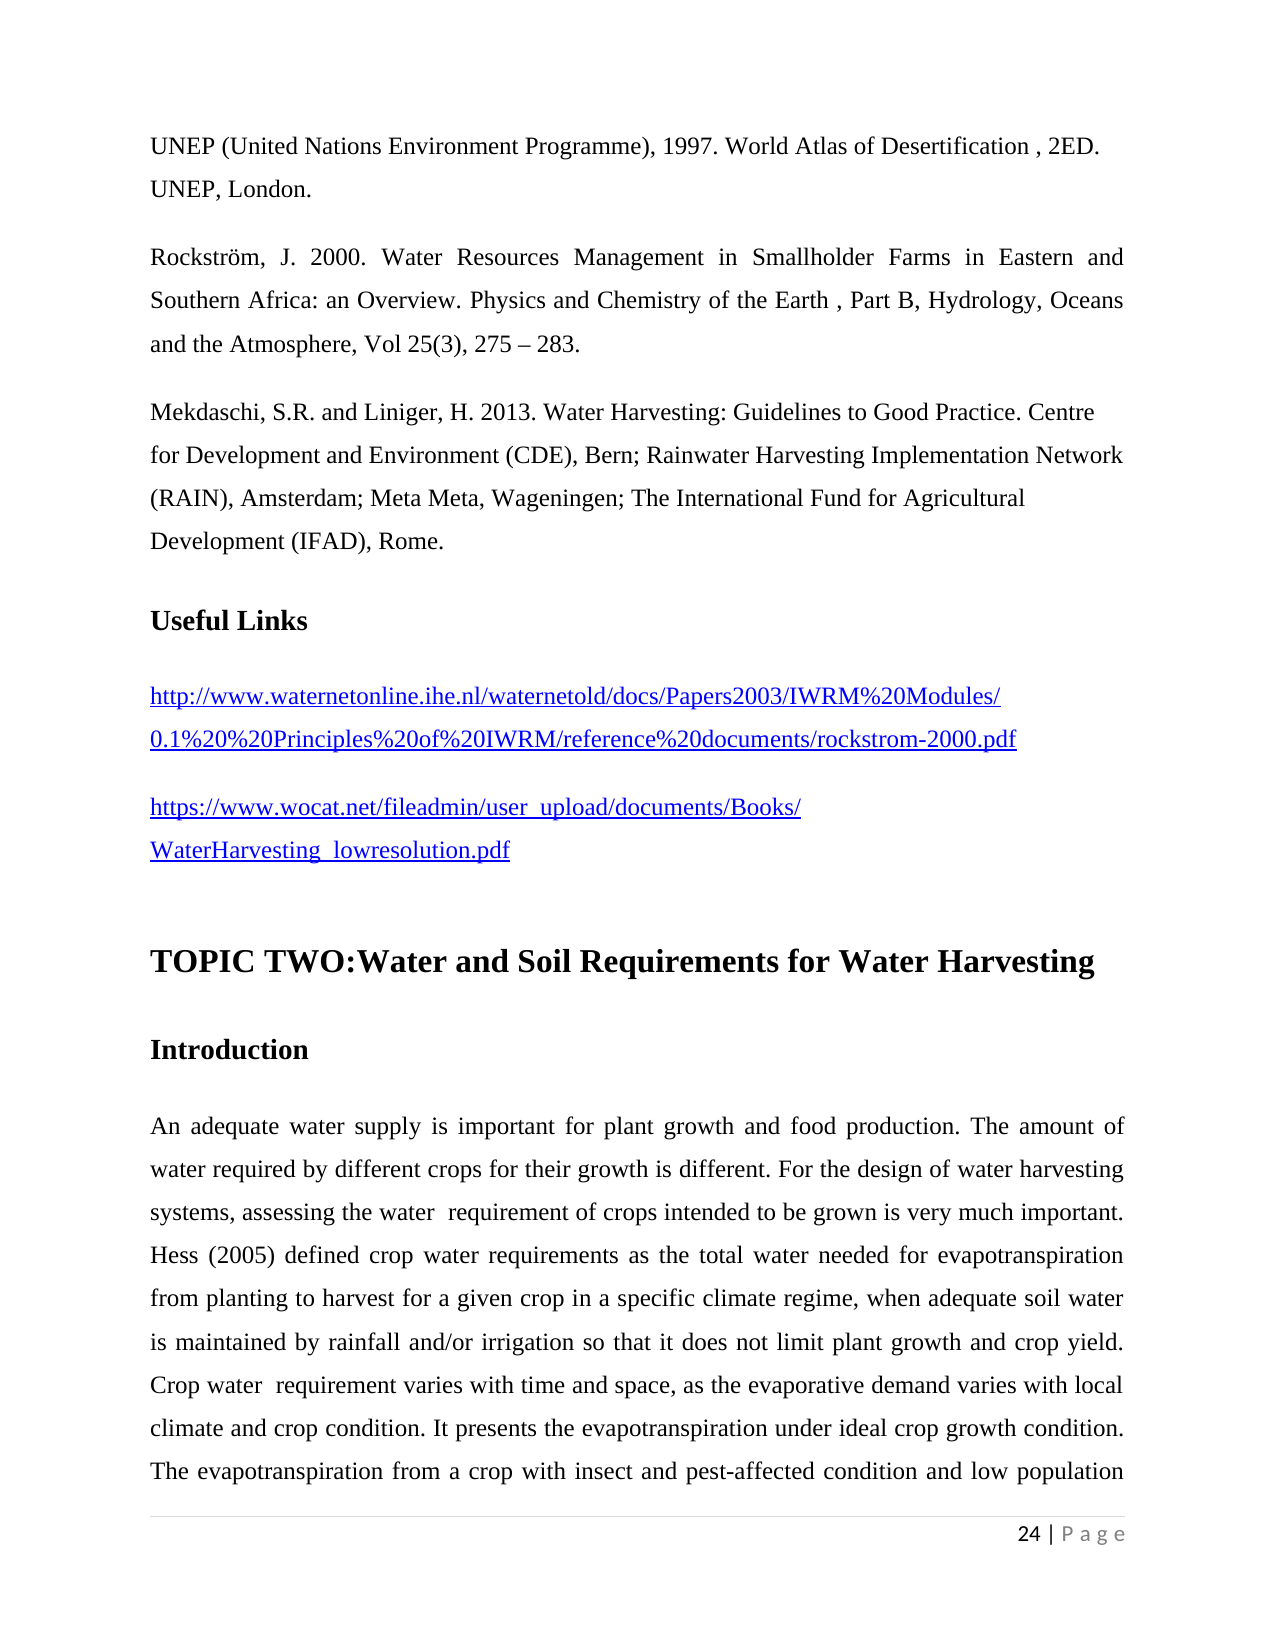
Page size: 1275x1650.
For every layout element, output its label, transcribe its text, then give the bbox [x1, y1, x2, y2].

text https://www.wocat.net/fileadmin/user_upload/documents/Books/WaterHarvesting_lowresolution.pdf [150, 792, 1125, 864]
subtitle TOPIC TWO:Water and Soil Requirements for Water Harvesting [150, 941, 1125, 979]
text Mekdaschi, S.R. and Liniger, H. 2013. Water Harvesting: Guidelines to Good Practice. Centre for Development and Environment (CDE), Bern; Rainwater Harvesting Implementation Network (RAIN), Amsterdam; Meta Meta, Wageningen; The International Fund for Agricultural Development (IFAD), Rome. [150, 397, 1125, 555]
text Rockström, J. 2000. Water Resources Management in Smallholder Farms in Eastern and Southern Africa: an Overview. Physics and Chemistry of the Earth , Part B, Hydrology, Oceans and the Atmosphere, Vol 25(3), 275 – 283. [150, 242, 1125, 357]
text http://www.waternetonline.ihe.nl/waternetold/docs/Papers2003/IWRM%20Modules/0.1%20%20Principles%20of%20IWRM/reference%20documents/rockstrom-2000.pdf [150, 681, 1125, 753]
subtitle Introduction [150, 1032, 1125, 1065]
text UNEP (United Nations Environment Programme), 1997. World Atlas of Desertification , 2ED. UNEP, London. [150, 131, 1125, 203]
subtitle Useful Links [150, 603, 1125, 636]
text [150, 1111, 1125, 1485]
